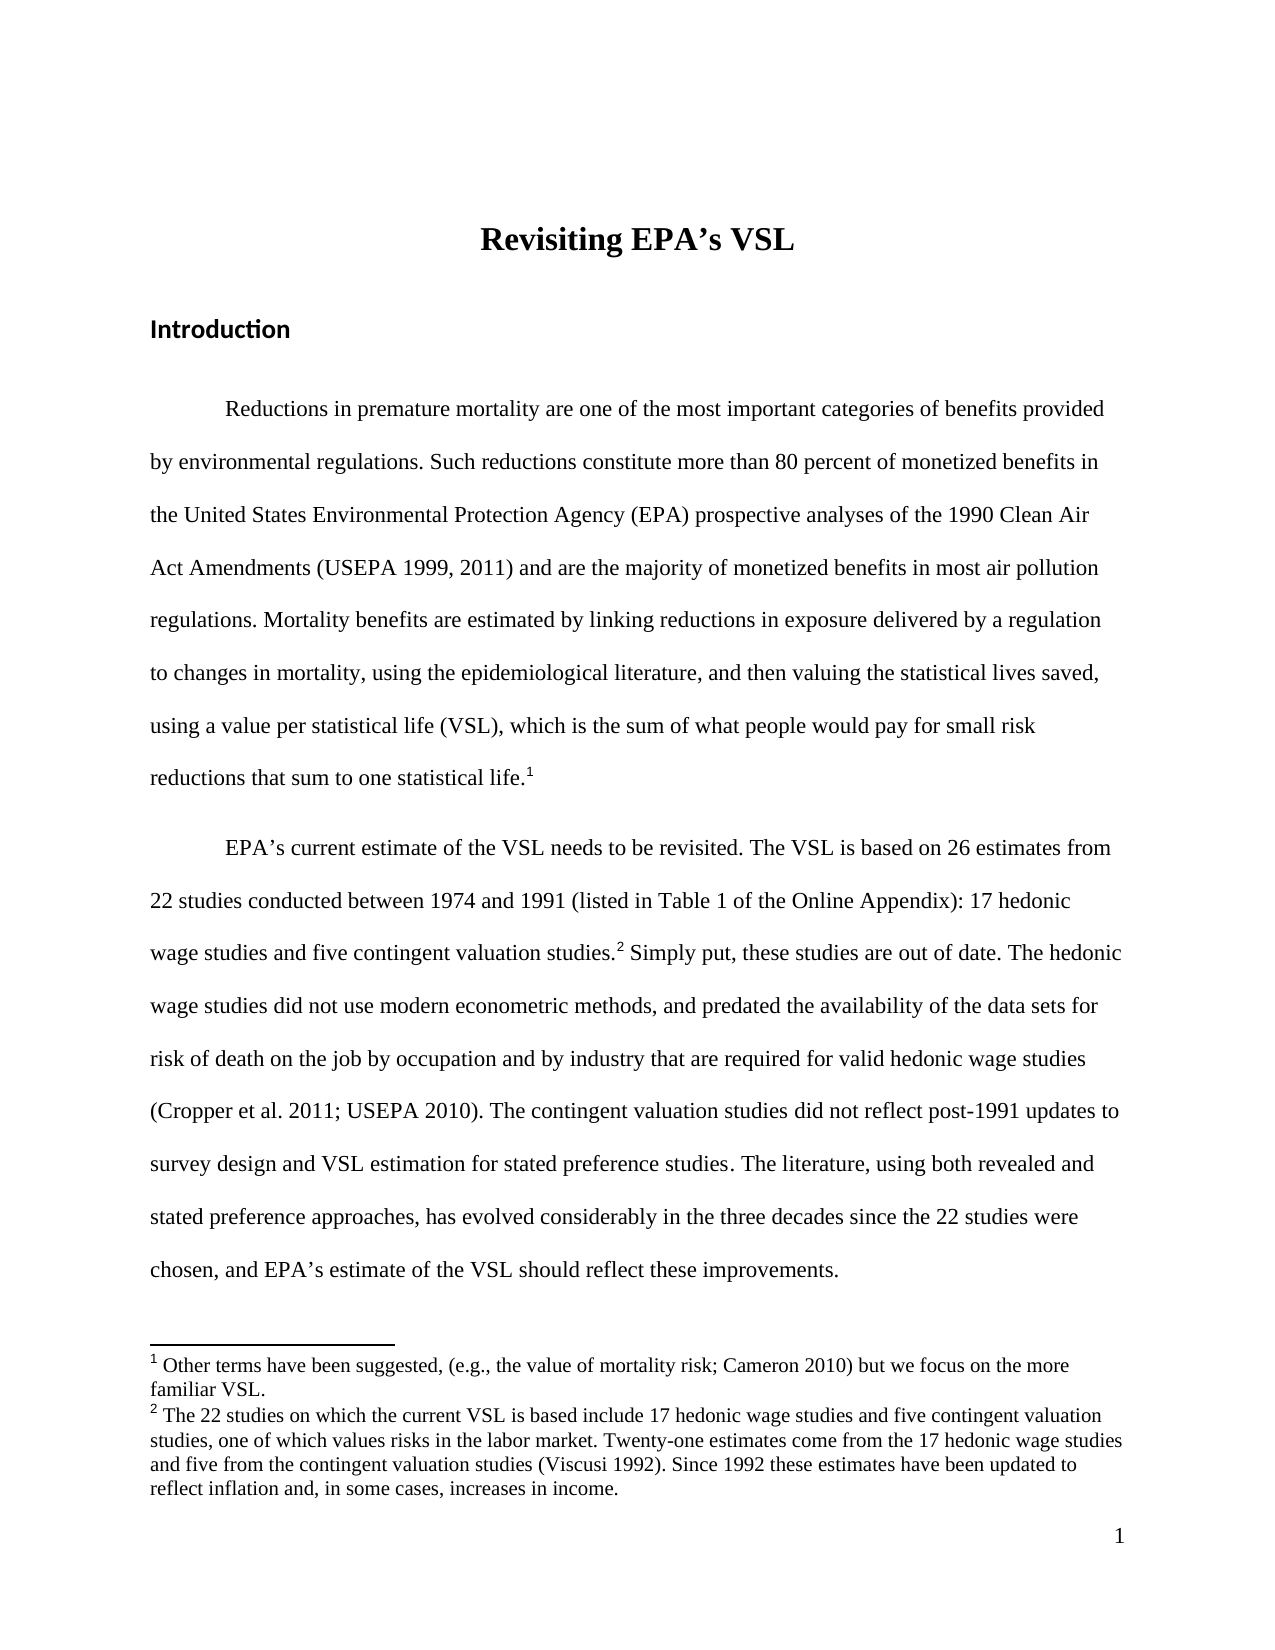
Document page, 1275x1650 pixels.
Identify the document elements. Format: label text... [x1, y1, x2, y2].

text Revisiting EPA’s VSL [150, 219, 1125, 258]
text EPA’s current estimate of the VSL needs to be revisited. The VSL is based on 26 estimates from 22 studies conducted between 1974 and 1991 (listed in Table 1 of the Online Appendix): 17 hedonic wage studies and five contingent valuation studies. Simply put, these studies are out of date. The hedonic wage studies did not use modern econometric methods, and predated the availability of the data sets for risk of death on the job by occupation and by industry that are required for valid hedonic wage studies (Cropper et al. 2011; USEPA 2010). The contingent valuation studies did not reflect post-1991 updates to survey design and VSL estimation for stated preference studies. The literature, using both revealed and stated preference approaches, has evolved considerably in the three decades since the 22 studies were chosen, and EPA’s estimate of the VSL should reflect these improvements. [150, 834, 1125, 1282]
text Reductions in premature mortality are one of the most important categories of benefits provided by environmental regulations. Such reductions constitute more than 80 percent of monetized benefits in the United States Environmental Protection Agency (EPA) prospective analyses of the 1990 Clean Air Act Amendments (USEPA 1999, 2011) and are the majority of monetized benefits in most air pollution regulations. Mortality benefits are estimated by linking reductions in exposure delivered by a regulation to changes in mortality, using the epidemiological literature, and then valuing the statistical lives saved, using a value per statistical life (VSL), which is the sum of what people would pay for small risk reductions that sum to one statistical life. [150, 395, 1125, 791]
text Introduction [150, 313, 1125, 346]
